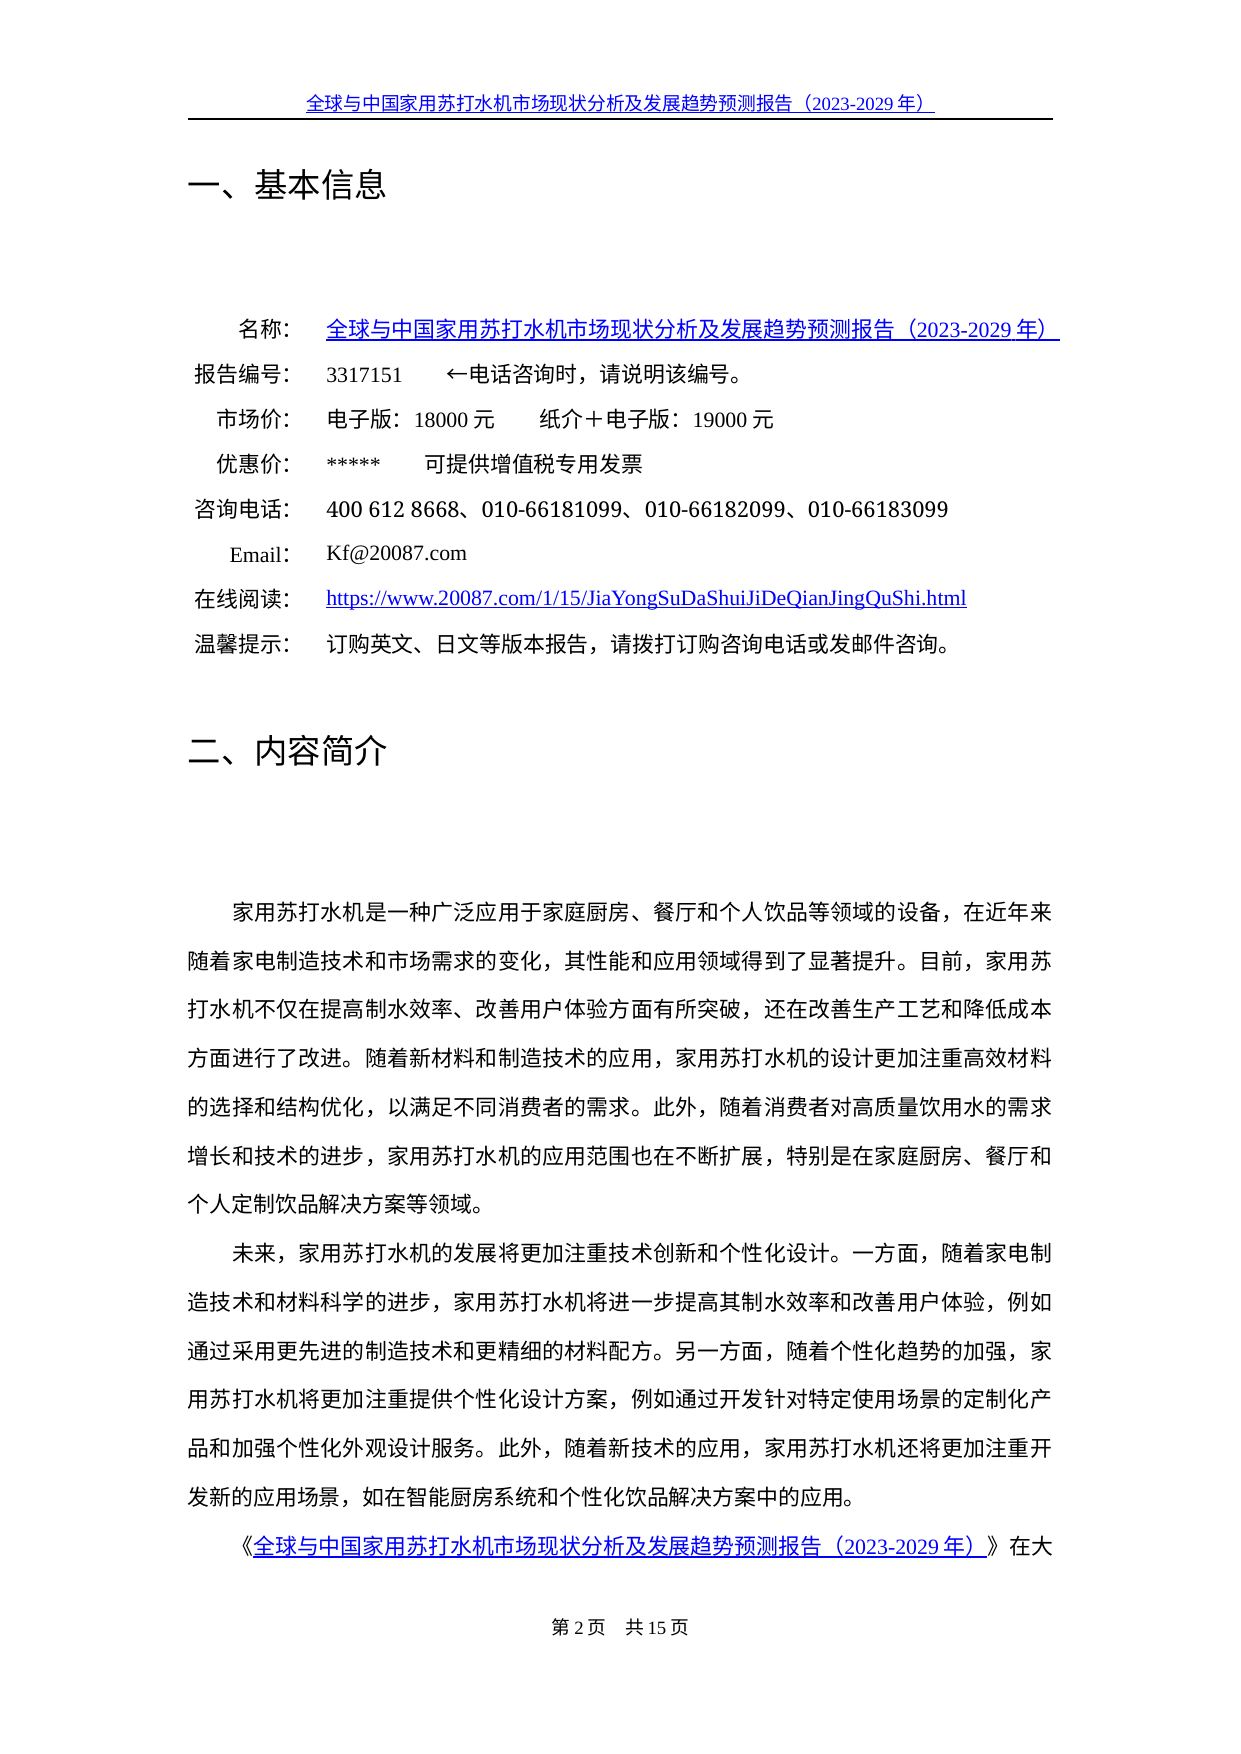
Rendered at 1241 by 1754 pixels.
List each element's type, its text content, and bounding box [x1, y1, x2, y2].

table_cell Email： [167, 537, 315, 582]
table_cell 400 612 8668、010-66181099、010-66182099、010-66183099 [315, 492, 1073, 537]
table_cell [315, 582, 1073, 627]
table_cell 订购英文、日文等版本报告，请拨打订购咨询电话或发邮件咨询。 [315, 627, 1073, 672]
table_cell 在线阅读： [167, 582, 315, 627]
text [187, 894, 1053, 1561]
table_cell 市场价： [167, 402, 315, 447]
title 二、内容简介 [187, 717, 1053, 782]
table_header 全球与中国家用苏打水机市场现状分析及发展趋势预测报告（2023-2029年） [315, 312, 1073, 357]
title 一、基本信息 [187, 150, 1053, 215]
table_cell 报告编号： [167, 357, 315, 402]
table_cell ***** 可提供增值税专用发票 [315, 447, 1073, 492]
table_cell 电子版：18000 元 纸介＋电子版：19000 元 [315, 402, 1073, 447]
table_cell 温馨提示： [167, 627, 315, 672]
table_cell Kf@20087.com [315, 537, 1073, 582]
table_cell 优惠价： [167, 447, 315, 492]
table_cell 3317151 ←电话咨询时，请说明该编号。 [315, 357, 1073, 402]
table_cell 咨询电话： [167, 492, 315, 537]
table_header 名称： [167, 312, 315, 357]
